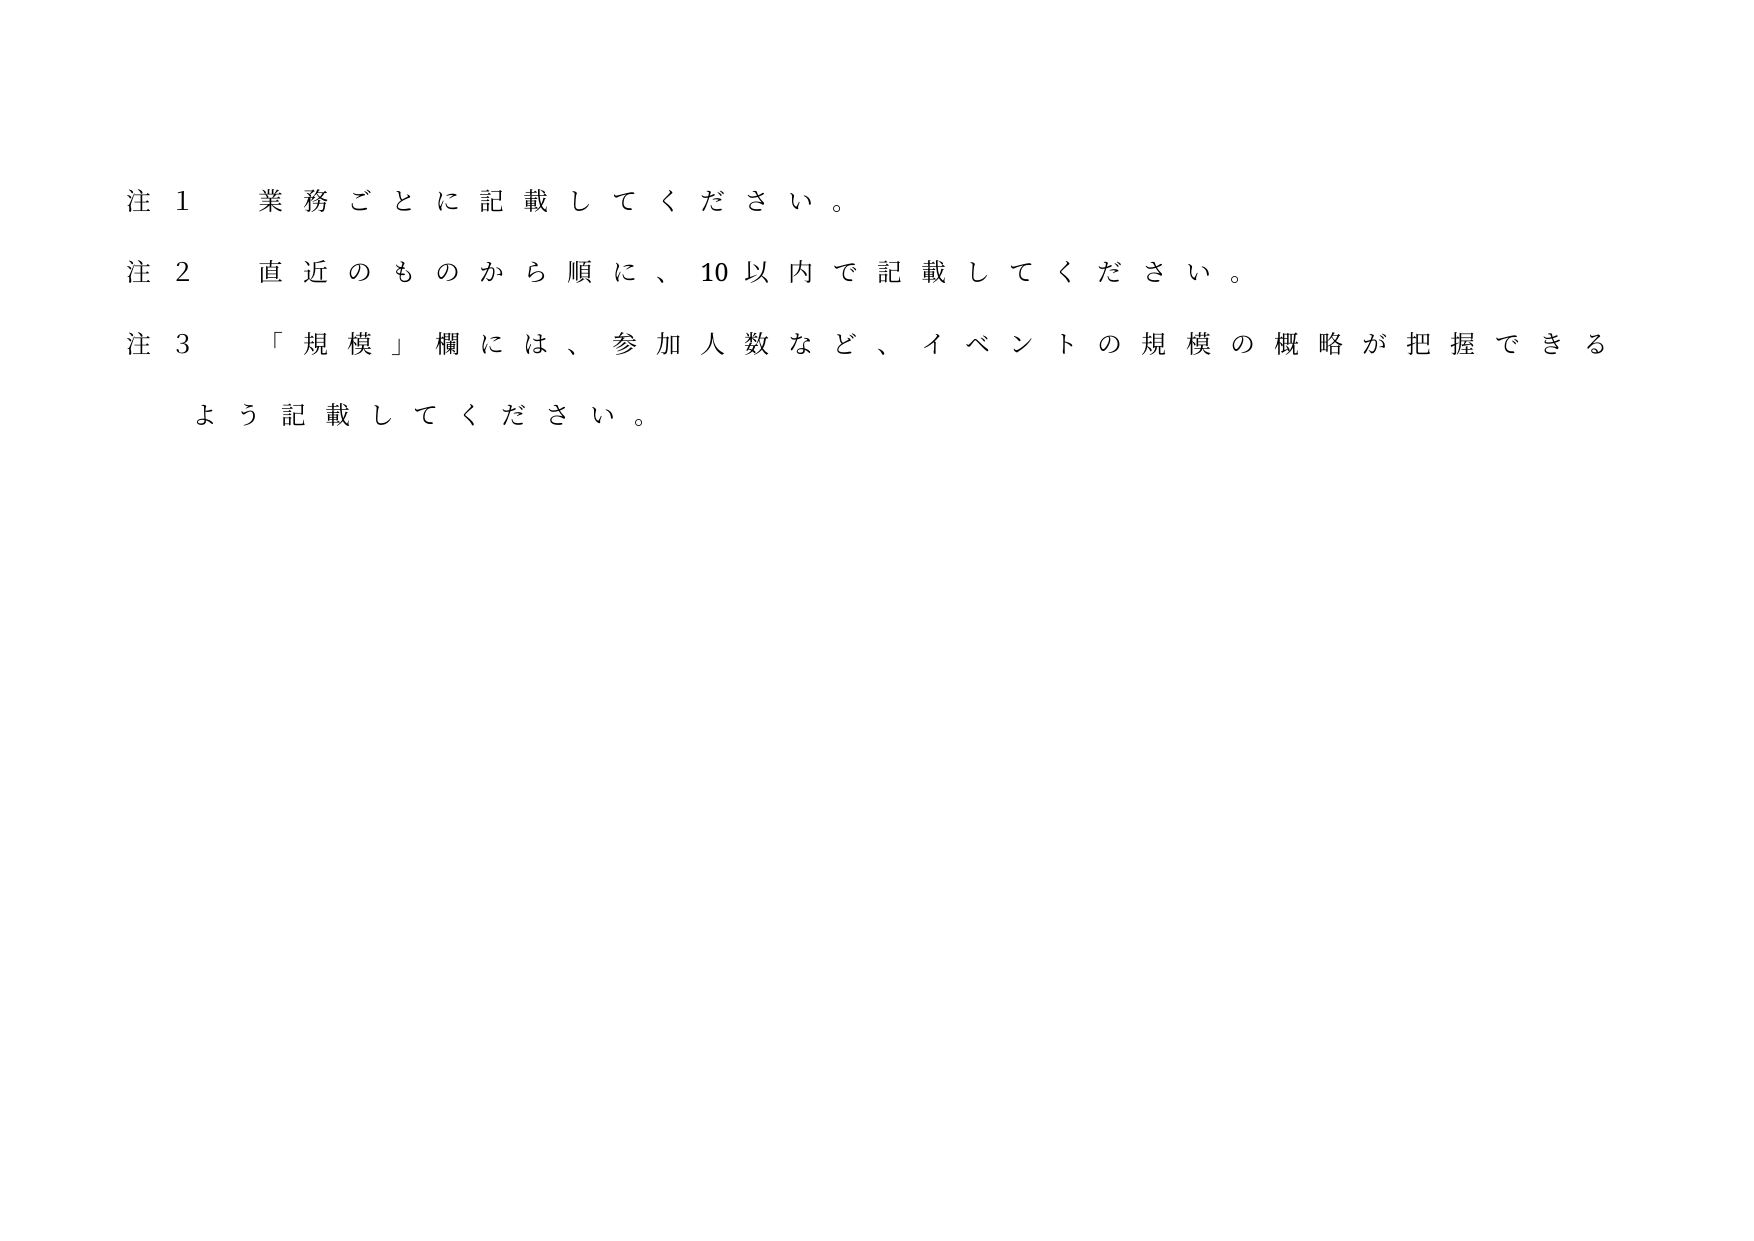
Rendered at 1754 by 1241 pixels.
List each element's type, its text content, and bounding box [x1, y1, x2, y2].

text 注３ 「規模」欄には、参加人数など、イベントの規模の概略が把握できるよう記載してください。 [126, 307, 1628, 449]
text 注１ 業務ごとに記載してください。 [126, 164, 1628, 236]
text 注２ 直近のものから順に、10以内で記載してください。 [126, 236, 1628, 307]
